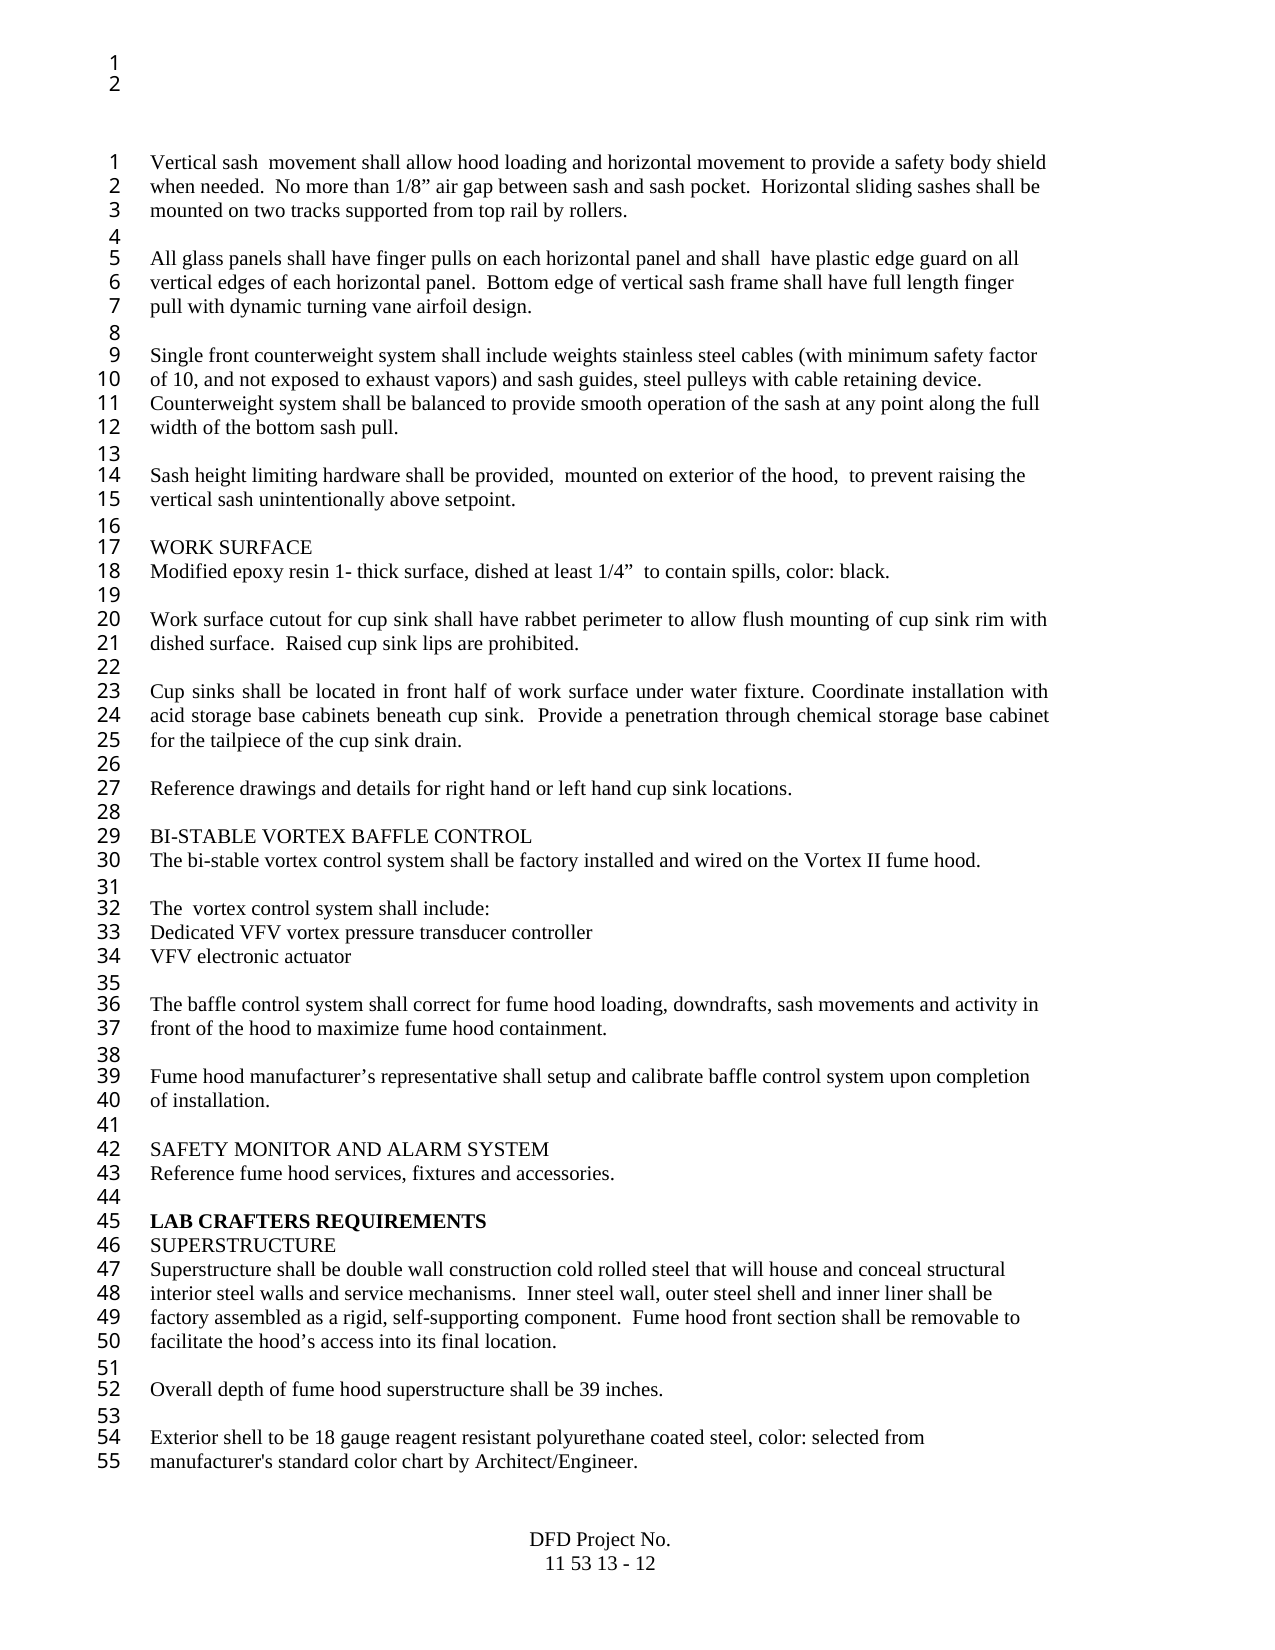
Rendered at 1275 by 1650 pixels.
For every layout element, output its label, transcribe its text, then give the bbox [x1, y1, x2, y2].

text SUPERSTRUCTURE [150, 1233, 1050, 1257]
text Work surface cutout for cup sink shall have rabbet perimeter to allow flush mounting of cup sink rim with dished surface. Raised cup sink lips are prohibited. [150, 607, 1050, 655]
text The bi-stable vortex control system shall be factory installed and wired on the Vortex II fume hood. [150, 848, 1050, 872]
text Overall depth of fume hood superstructure shall be 39 inches. [150, 1377, 1050, 1401]
text SAFETY MONITOR AND ALARM SYSTEM [150, 1137, 1050, 1161]
text All glass panels shall have finger pulls on each horizontal panel and shall have plastic edge guard on all vertical edges of each horizontal panel. Bottom edge of vertical sash frame shall have full length finger pull with dynamic turning vane airfoil design. [150, 246, 1050, 318]
text Modified epoxy resin 1- thick surface, dished at least 1/4” to contain spills, color: black. [150, 559, 1050, 583]
text Sash height limiting hardware shall be provided, mounted on exterior of the hood, to prevent raising the vertical sash unintentionally above setpoint. [150, 463, 1050, 511]
text The vortex control system shall include: [150, 896, 1050, 920]
text Reference drawings and details for right hand or left hand cup sink locations. [150, 776, 1050, 800]
text Dedicated VFV vortex pressure transducer controller [150, 920, 1050, 944]
text Vertical sash movement shall allow hood loading and horizontal movement to provide a safety body shield when needed. No more than 1/8” air gap between sash and sash pocket. Horizontal sliding sashes shall be mounted on two tracks supported from top rail by rollers. [150, 150, 1050, 222]
text Fume hood manufacturer’s representative shall setup and calibrate baffle control system upon completion of installation. [150, 1064, 1050, 1112]
text Cup sinks shall be located in front half of work surface under water fixture. Coordinate installation with acid storage base cabinets beneath cup sink. Provide a penetration through chemical storage base cabinet for the tailpiece of the cup sink drain. [150, 679, 1050, 752]
text Exterior shell to be 18 gauge reagent resistant polyurethane coated steel, color: selected from manufacturer's standard color chart by Architect/Engineer. [150, 1425, 1050, 1473]
text Superstructure shall be double wall construction cold rolled steel that will house and conceal structural interior steel walls and service mechanisms. Inner steel wall, outer steel shell and inner liner shall be factory assembled as a rigid, self-supporting component. Fume hood front section shall be removable to facilitate the hood’s access into its final location. [150, 1257, 1050, 1353]
text The baffle control system shall correct for fume hood loading, downdrafts, sash movements and activity in front of the hood to maximize fume hood containment. [150, 992, 1050, 1040]
text Reference fume hood services, fixtures and accessories. [150, 1161, 1050, 1185]
text BI-STABLE VORTEX BAFFLE CONTROL [150, 824, 1050, 848]
text WORK SURFACE [150, 535, 1050, 559]
text LAB CRAFTERS REQUIREMENTS [150, 1209, 1050, 1233]
text VFV electronic actuator [150, 944, 1050, 968]
text Single front counterweight system shall include weights stainless steel cables (with minimum safety factor of 10, and not exposed to exhaust vapors) and sash guides, steel pulleys with cable retaining device. Counterweight system shall be balanced to provide smooth operation of the sash at any point along the full width of the bottom sash pull. [150, 342, 1050, 439]
